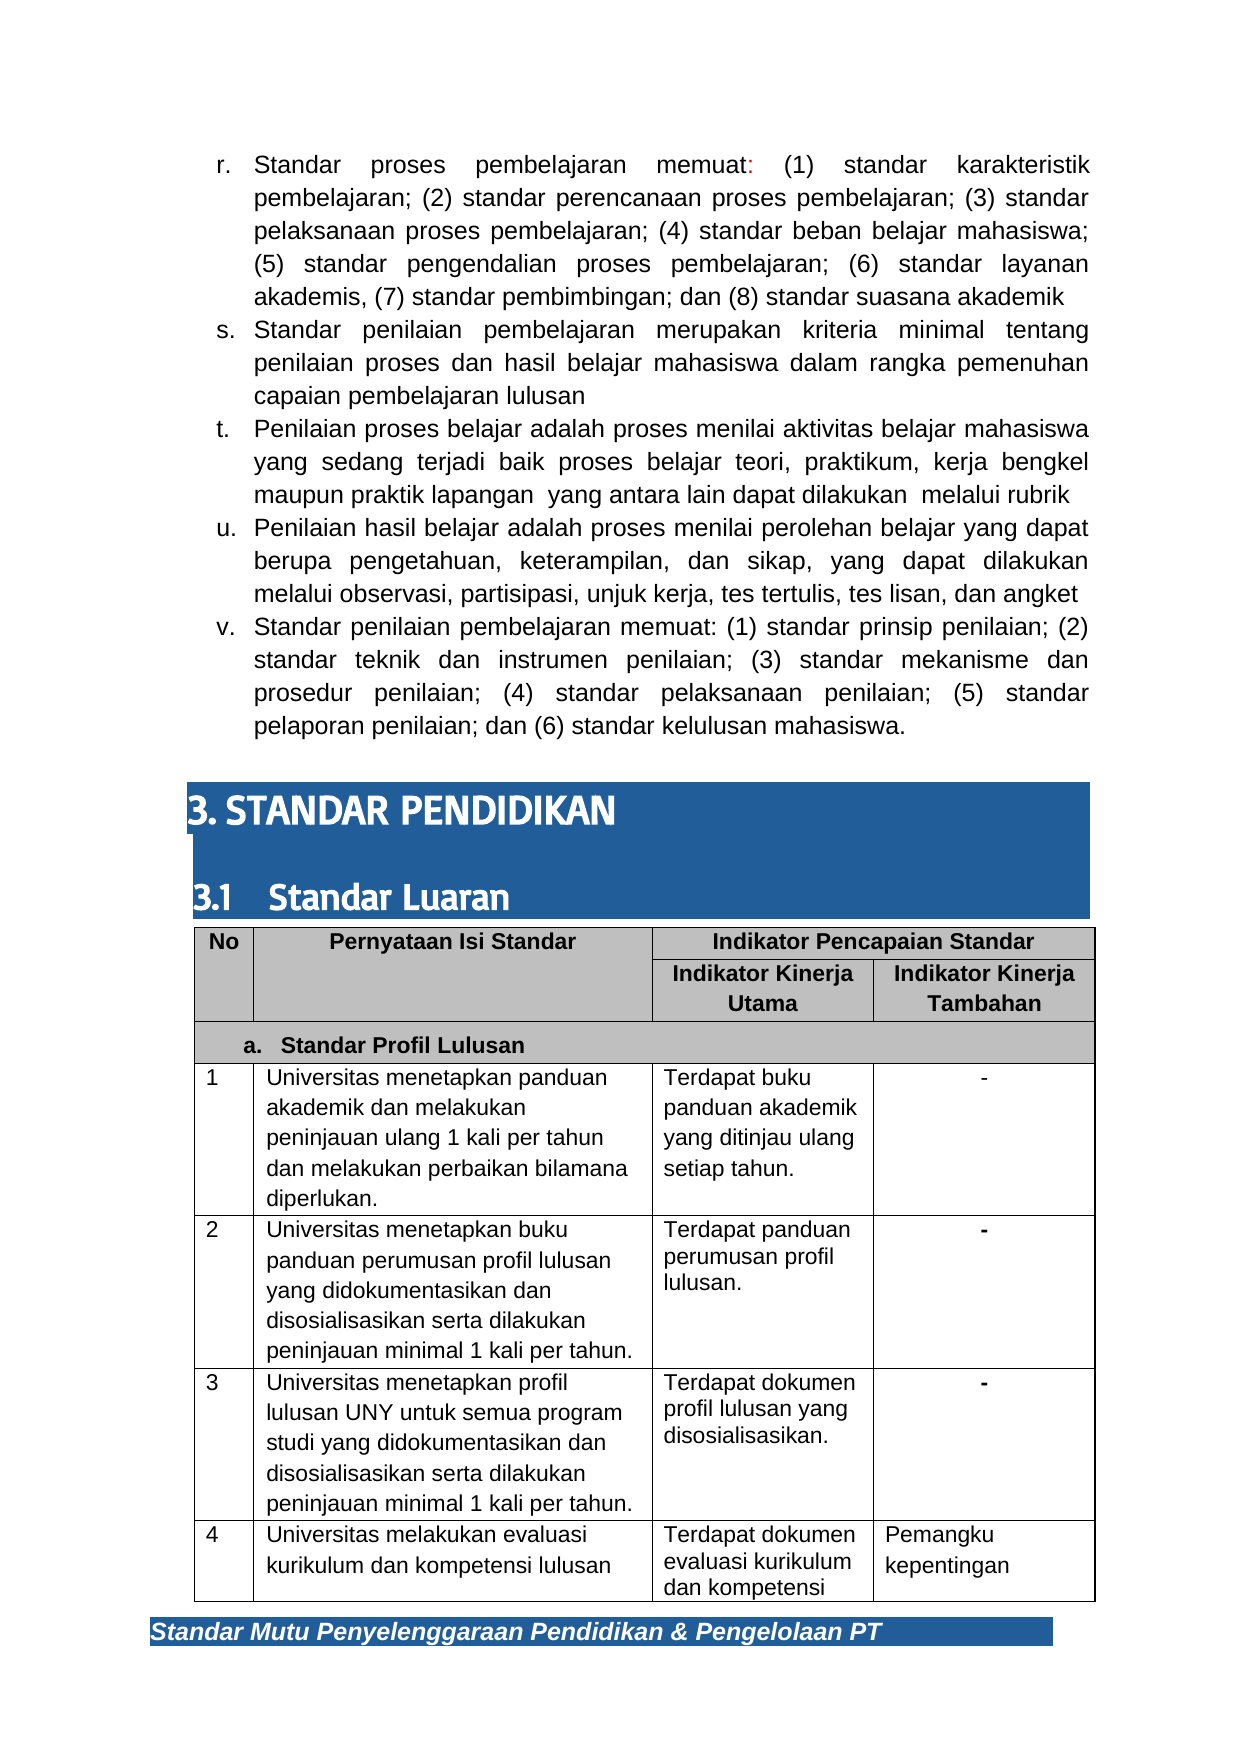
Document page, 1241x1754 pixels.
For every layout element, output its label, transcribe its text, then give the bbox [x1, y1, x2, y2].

table_cell - [874, 1216, 1094, 1368]
list Penilaian hasil belajar adalah proses menilai perolehan belajar yang dapat berupa pengetahuan, keterampilan, dan sikap, yang dapat dilakukan melalui observasi, partisipasi, unjuk kerja, tes tertulis, tes lisan, dan angket [216, 513, 1090, 608]
table_cell - [874, 1369, 1094, 1520]
subtitle STANDAR PENDIDIKAN [187, 782, 1090, 834]
table_cell Indikator Kinerja Tambahan [874, 960, 1094, 1021]
table_header No [195, 928, 253, 1021]
table_cell Terdapat panduan perumusan profil lulusan. [653, 1216, 873, 1368]
table_cell Standar Profil Lulusan [195, 1022, 1094, 1063]
table_cell - [874, 1064, 1094, 1215]
list Standar proses pembelajaran memuat: (1) standar karakteristik pembelajaran; (2) standar perencanaan proses pembelajaran; (3) standar pelaksanaan proses pembelajaran; (4) standar beban belajar mahasiswa; (5) standar pengendalian proses pembelajaran; (6) standar layanan akademis, (7) standar pembimbingan; dan (8) standar suasana akademik [216, 150, 1090, 311]
table_cell 1 [195, 1064, 253, 1215]
list Penilaian proses belajar adalah proses menilai aktivitas belajar mahasiswa yang sedang terjadi baik proses belajar teori, praktikum, kerja bengkel maupun praktik lapangan yang antara lain dapat dilakukan melalui rubrik [216, 414, 1090, 509]
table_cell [874, 1521, 1094, 1601]
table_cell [653, 1521, 873, 1601]
table_cell 2 [195, 1216, 253, 1368]
table_cell Universitas menetapkan panduan akademik dan melakukan peninjauan ulang 1 kali per tahun dan melakukan perbaikan bilamana diperlukan. [254, 1064, 652, 1215]
list Standar penilaian pembelajaran merupakan kriteria minimal tentang penilaian proses dan hasil belajar mahasiswa dalam rangka pemenuhan capaian pembelajaran lulusan [216, 315, 1090, 410]
table_cell Universitas menetapkan profil lulusan UNY untuk semua program studi yang didokumentasikan dan disosialisasikan serta dilakukan peninjauan minimal 1 kali per tahun. [254, 1369, 652, 1520]
table_header Indikator Pencapaian Standar [653, 928, 1094, 959]
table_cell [254, 1521, 652, 1601]
table_cell Universitas menetapkan buku panduan perumusan profil lulusan yang didokumentasikan dan disosialisasikan serta dilakukan peninjauan minimal 1 kali per tahun. [254, 1216, 652, 1368]
table_cell Indikator Kinerja Utama [653, 960, 873, 1021]
table_cell 4 [195, 1521, 253, 1601]
subtitle Standar Luaran [193, 872, 1090, 919]
list Standar penilaian pembelajaran memuat: (1) standar prinsip penilaian; (2) standar teknik dan instrumen penilaian; (3) standar mekanisme dan prosedur penilaian; (4) standar pelaksanaan penilaian; (5) standar pelaporan penilaian; dan (6) standar kelulusan mahasiswa. [216, 612, 1090, 740]
table_cell Terdapat buku panduan akademik yang ditinjau ulang setiap tahun. [653, 1064, 873, 1215]
table_header Pernyataan Isi Standar [254, 928, 652, 1021]
table_cell Terdapat dokumen profil lulusan yang disosialisasikan. [653, 1369, 873, 1520]
table_cell 3 [195, 1369, 253, 1520]
